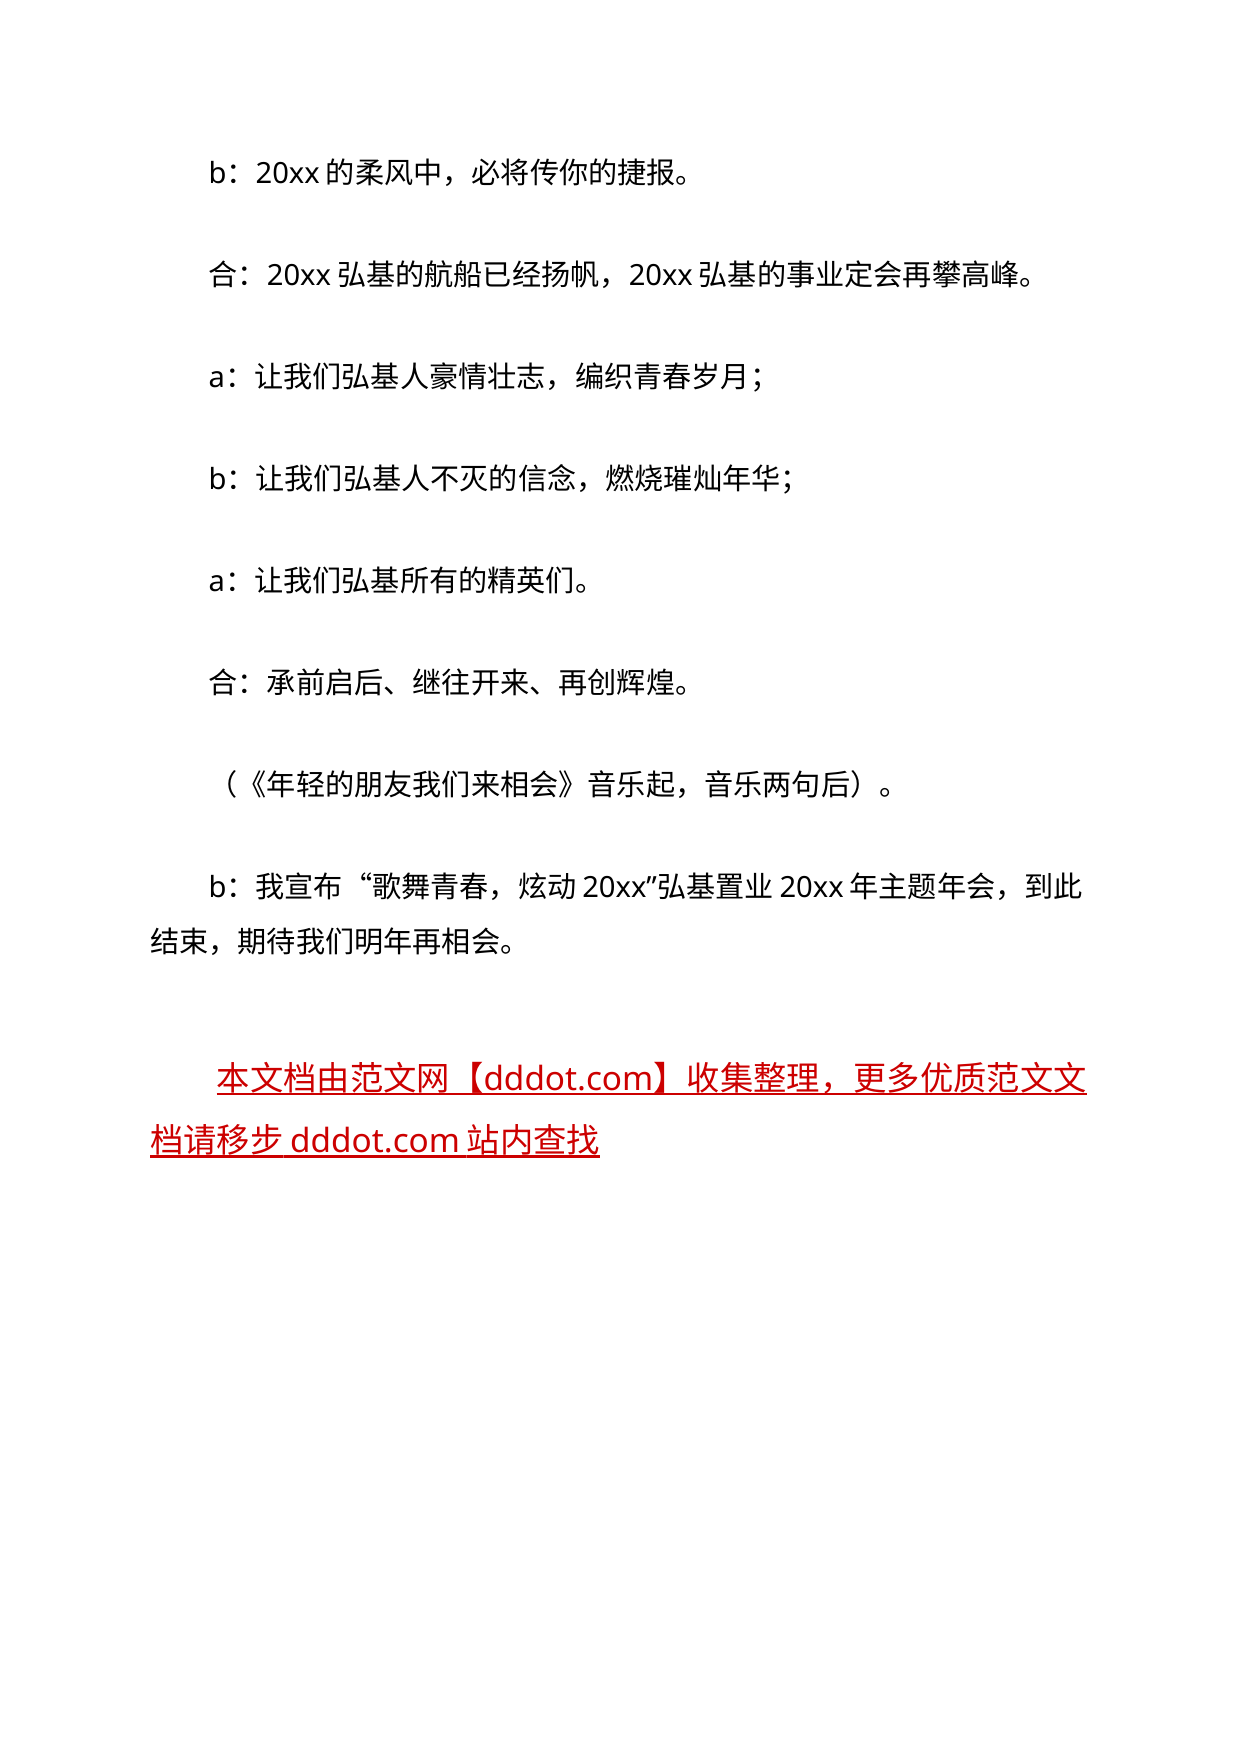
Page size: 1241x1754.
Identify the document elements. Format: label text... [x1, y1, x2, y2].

text 本文档由范文网【dddot.com】收集整理，更多优质范文文档请移步dddot.com站内查找 [150, 1051, 1090, 1163]
text a：让我们弘基人豪情壮志，编织青春岁月； [150, 354, 1090, 396]
text 合：20xx弘基的航船已经扬帆，20xx弘基的事业定会再攀高峰。 [150, 252, 1090, 294]
text （《年轻的朋友我们来相会》音乐起，音乐两句后）。 [150, 762, 1090, 804]
text b：我宣布“歌舞青春，炫动20xx”弘基置业20xx年主题年会，到此结束，期待我们明年再相会。 [150, 863, 1090, 961]
text 合：承前启后、继往开来、再创辉煌。 [150, 660, 1090, 702]
text b：20xx的柔风中，必将传你的捷报。 [150, 150, 1090, 192]
text b：让我们弘基人不灭的信念，燃烧璀灿年华； [150, 456, 1090, 498]
text a：让我们弘基所有的精英们。 [150, 558, 1090, 600]
